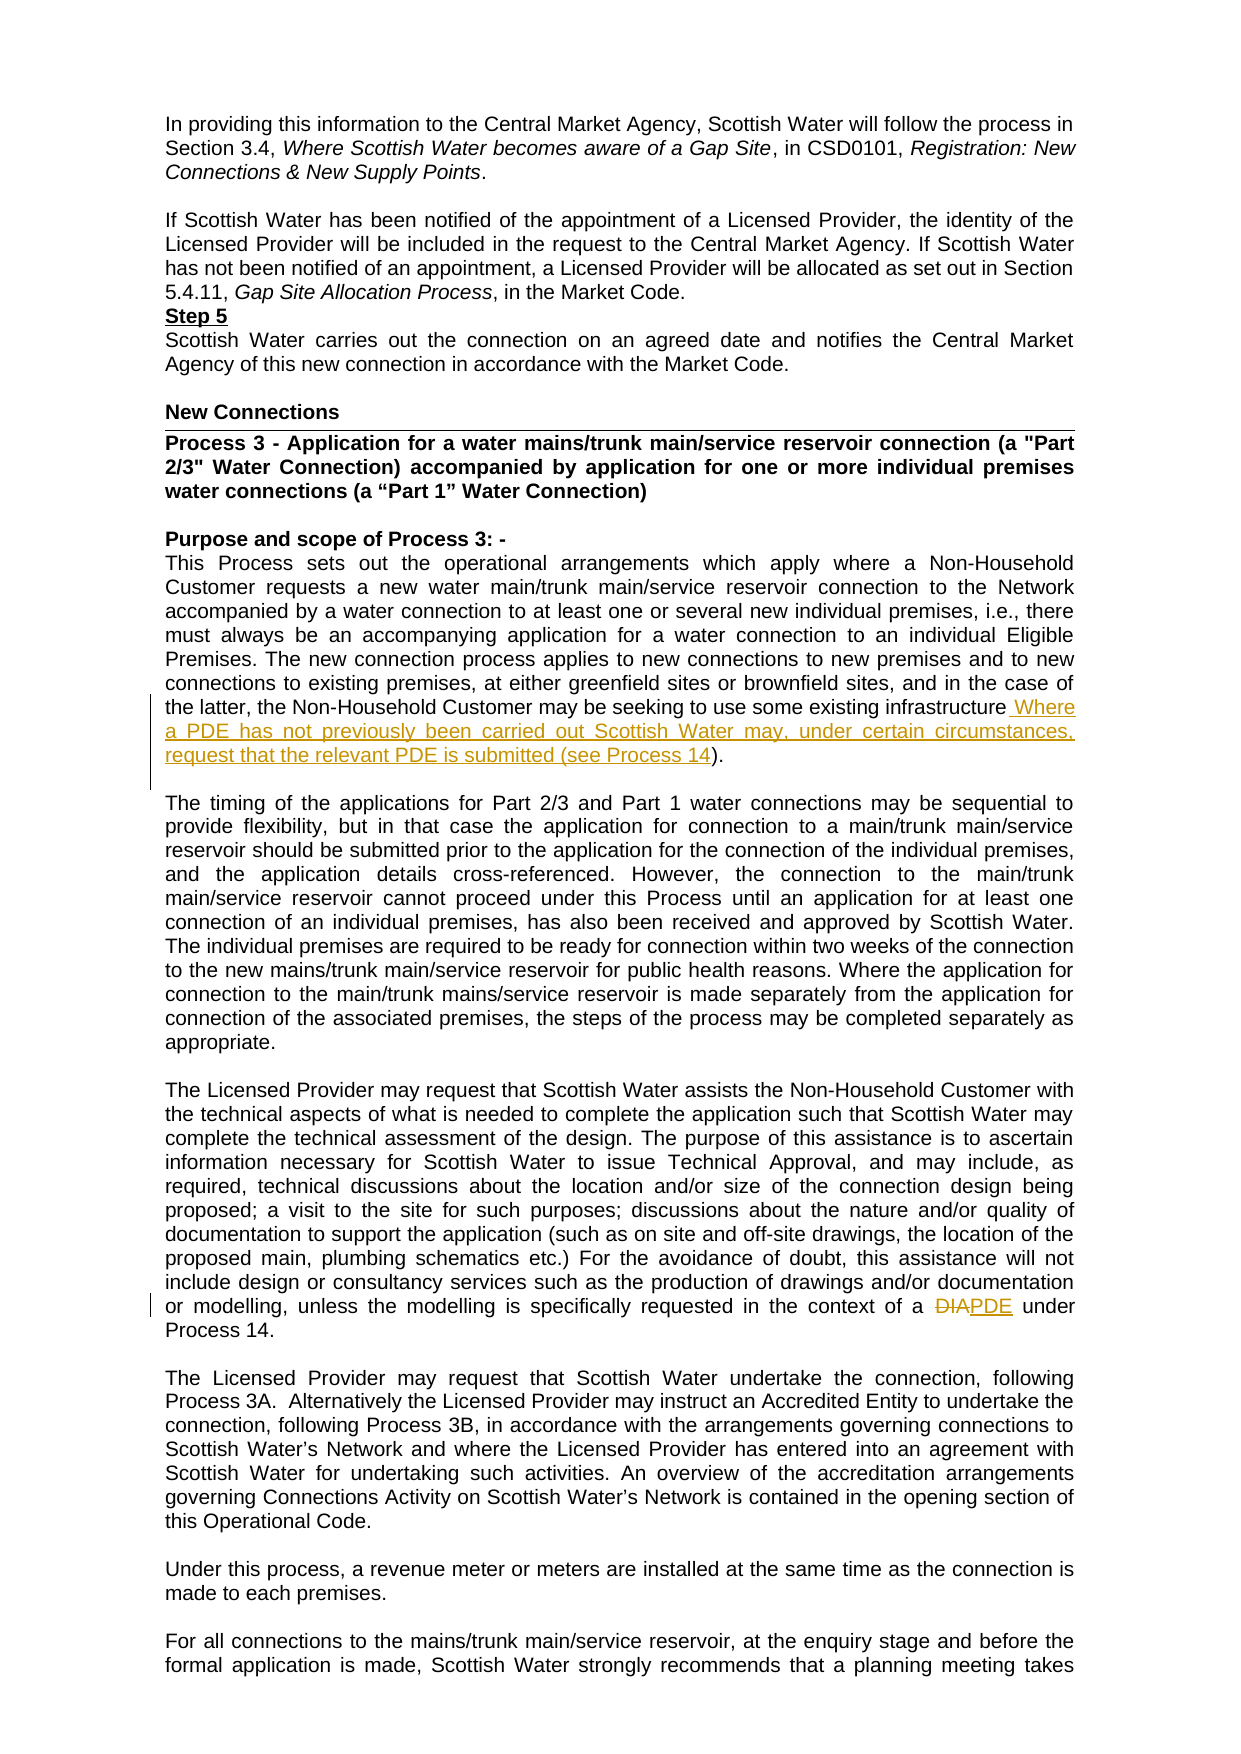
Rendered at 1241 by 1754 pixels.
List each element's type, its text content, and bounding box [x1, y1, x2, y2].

text This Process sets out the operational arrangements which apply where a Non-Household Customer requests a new water main/trunk main/service reservoir connection to the Network accompanied by a water connection to at least one or several new individual premises, i.e., there must always be an accompanying application for a water connection to an individual Eligible Premises. The new connection process applies to new connections to new premises and to new connections to existing premises, at either greenfield sites or brownfield sites, and in the case of the latter, the Non-Household Customer may be seeking to use some existing infrastructure). [165, 551, 1075, 739]
text In providing this information to the Central Market Agency, Scottish Water will follow the process in Section 3.4, Where Scottish Water becomes aware of a Gap Site, in CSD0101, Registration: New Connections & New Supply Points. [165, 112, 1075, 184]
text Process 3 - Application for a water mains/trunk main/service reservoir connection (a "Part 2/3" Water Connection) accompanied by application for one or more individual premises water connections (a “Part Water Connection) [165, 431, 1075, 503]
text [165, 1629, 1075, 1677]
text New Connections [165, 400, 1075, 430]
text Under this process, a revenue meter or meters are installed at the same time as the connection is made to each premises. [165, 1557, 1075, 1605]
text If Scottish Water has been notified of the appointment of a Licensed Provider, the identity of the Licensed Provider will be included in the request to the Central Market Agency. If Scottish Water has not been notified of an appointment, a Licensed Provider will be allocated as set out in Section 5.4.11, Gap Site Allocation Process, in the Market Code. [165, 208, 1075, 304]
text Purpose and scope of Process 3: - [165, 527, 1075, 551]
text The timing of the applications for Part 2/3 and Part 1 water connections may be sequential to provide flexibility, but in that case the application for connection to a main/trunk main/service reservoir should be submitted prior to the application for the connection of the individual premises, and the application details cross-referenced. However, the connection to the main/trunk main/service reservoir cannot proceed under this Process until an application for at least one connection of an individual premises, has also been received and approved by Scottish Water. The individual premises are required to be ready for connection within two weeks of the connection to the new mains/trunk main/service reservoir for public health reasons. Where the application for connection to the main/trunk mains/service reservoir is made separately from the application for connection of the associated premises, the steps of the process may be completed separately as appropriate. [165, 790, 1075, 1054]
text The Licensed Provider may request that Scottish Water assists the Non-Household Customer with the technical aspects of what is needed to complete the application such that Scottish Water may complete the technical assessment of the design. The purpose of this assistance is to ascertain information necessary for Scottish Water to issue Technical Approval, and may include, as required, technical discussions about the location and/or size of the connection design being proposed; a visit to the site for such purposes; discussions about the nature and/or quality of documentation to support the application (such as on site and off-site drawings, the location of the proposed main, plumbing schematics etc.) For the avoidance of doubt, this assistance will not include design or consultancy services such as the production of drawings and/or documentation or modelling, unless the modelling is specifically requested in the context of a under Process 14. [165, 1078, 1075, 1341]
text Step 5 [165, 304, 1075, 328]
text Scottish Water carries out the connection on an agreed date and notifies the Central Market Agency of this new connection in accordance with the Market Code. [165, 328, 1075, 376]
text The Licensed Provider may request that Scottish Water undertake the connection, following Process 3A. Alternatively the Licensed Provider may instruct an Accredited Entity to undertake the connection, following Process 3B, in accordance with the arrangements governing connections to Scottish Water’s Network and where the Licensed Provider has entered into an agreement with Scottish Water for undertaking such activities. An overview of the accreditation arrangements governing Connections Activity on Scottish Water’s Network is contained in the opening section of this Operational Code. [165, 1365, 1075, 1533]
